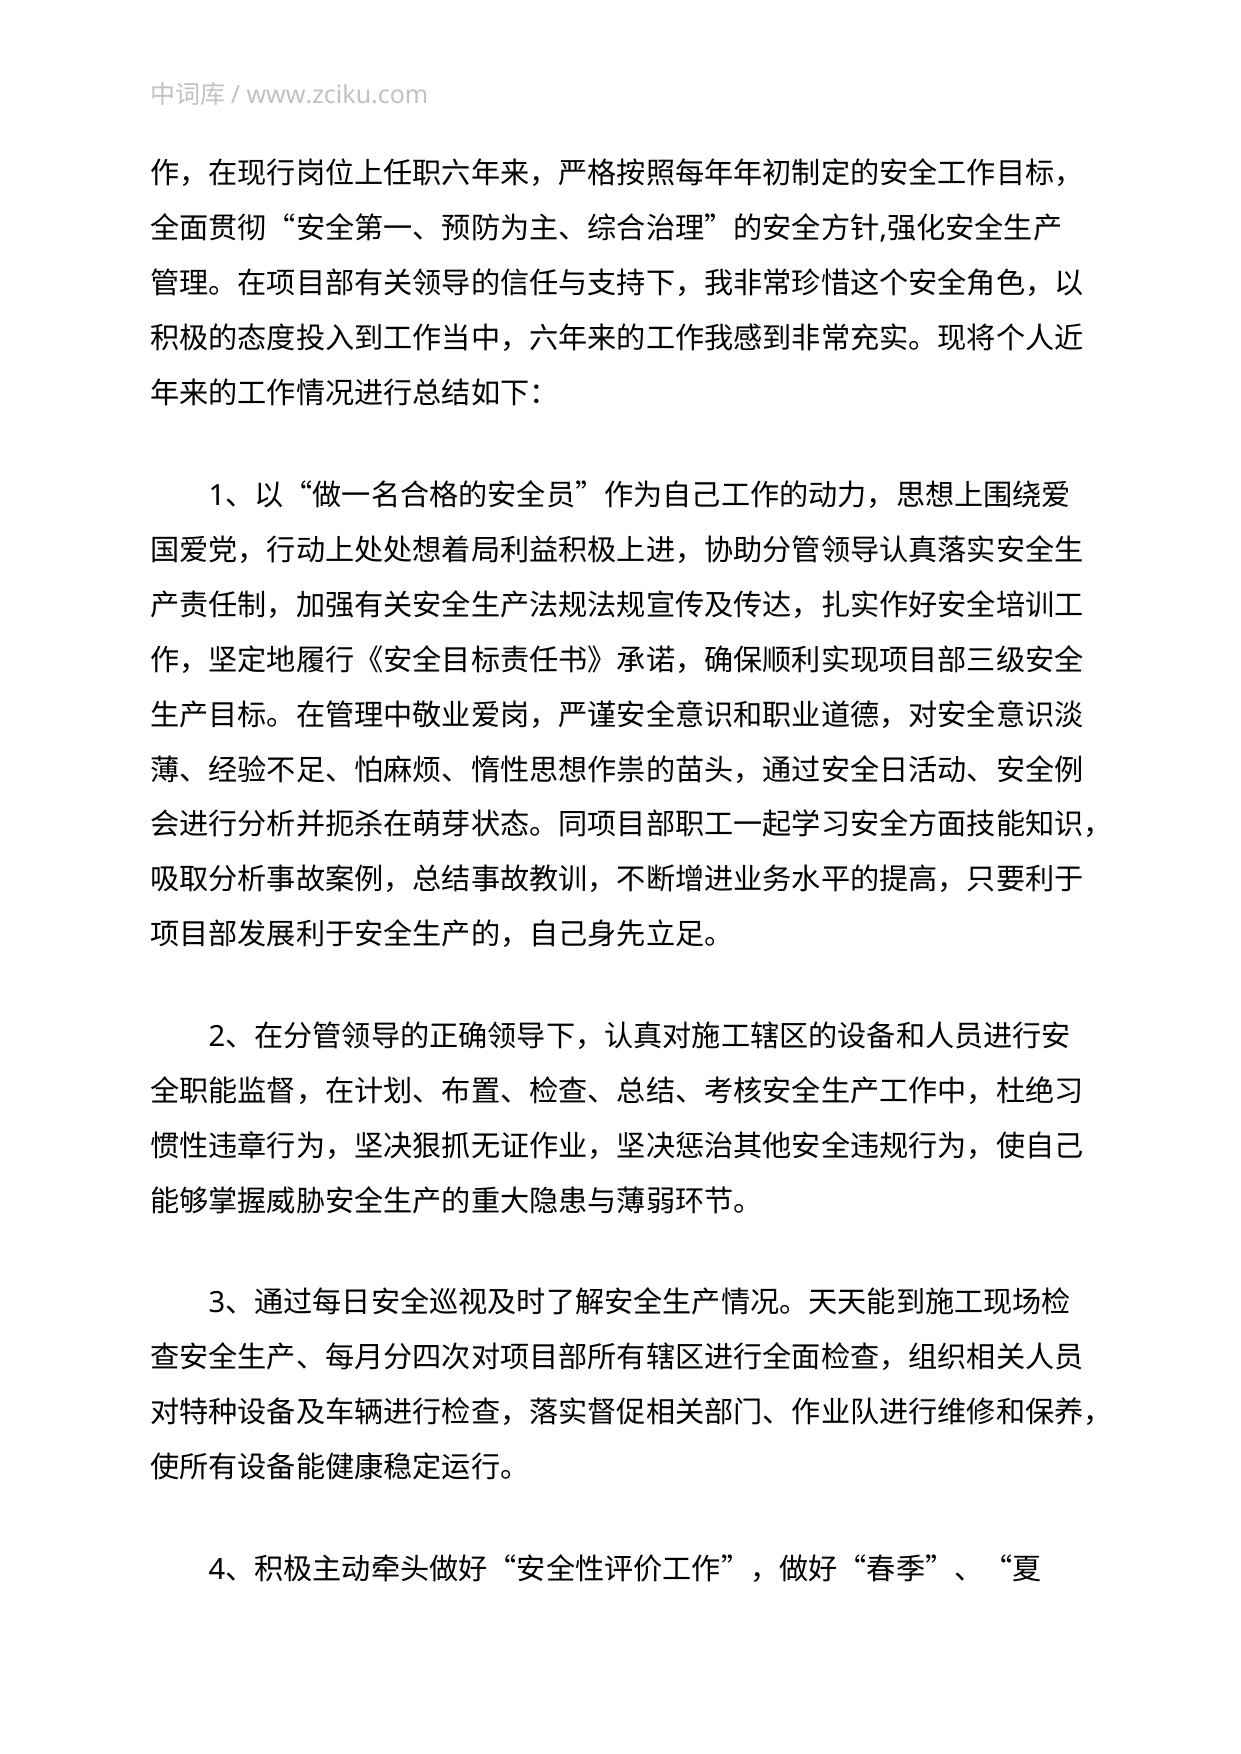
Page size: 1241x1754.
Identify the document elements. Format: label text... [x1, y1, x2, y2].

text 3、通过每日安全巡视及时了解安全生产情况。天天能到施工现场检查安全生产、每月分四次对项目部所有辖区进行全面检查，组织相关人员对特种设备及车辆进行检查，落实督促相关部门、作业队进行维修和保养，使所有设备能健康稳定运行。 [150, 1279, 1090, 1486]
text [150, 150, 1090, 412]
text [150, 1546, 1090, 1588]
text 1、以“做一名合格的安全员”作为自己工作的动力，思想上围绕爱国爱党，行动上处处想着局利益积极上进，协助分管领导认真落实安全生产责任制，加强有关安全生产法规法规宣传及传达，扎实作好安全培训工作，坚定地履行《安全目标责任书》承诺，确保顺利实现项目部三级安全生产目标。在管理中敬业爱岗，严谨安全意识和职业道德，对安全意识淡薄、经验不足、怕麻烦、惰性思想作祟的苗头，通过安全日活动、安全例会进行分析并扼杀在萌芽状态。同项目部职工一起学习安全方面技能知识，吸取分析事故案例，总结事故教训，不断增进业务水平的提高，只要利于项目部发展利于安全生产的，自己身先立足。 [150, 471, 1090, 953]
text 2、在分管领导的正确领导下，认真对施工辖区的设备和人员进行安全职能监督，在计划、布置、检查、总结、考核安全生产工作中，杜绝习惯性违章行为，坚决狠抓无证作业，坚决惩治其他安全违规行为，使自己能够掌握威胁安全生产的重大隐患与薄弱环节。 [150, 1012, 1090, 1219]
